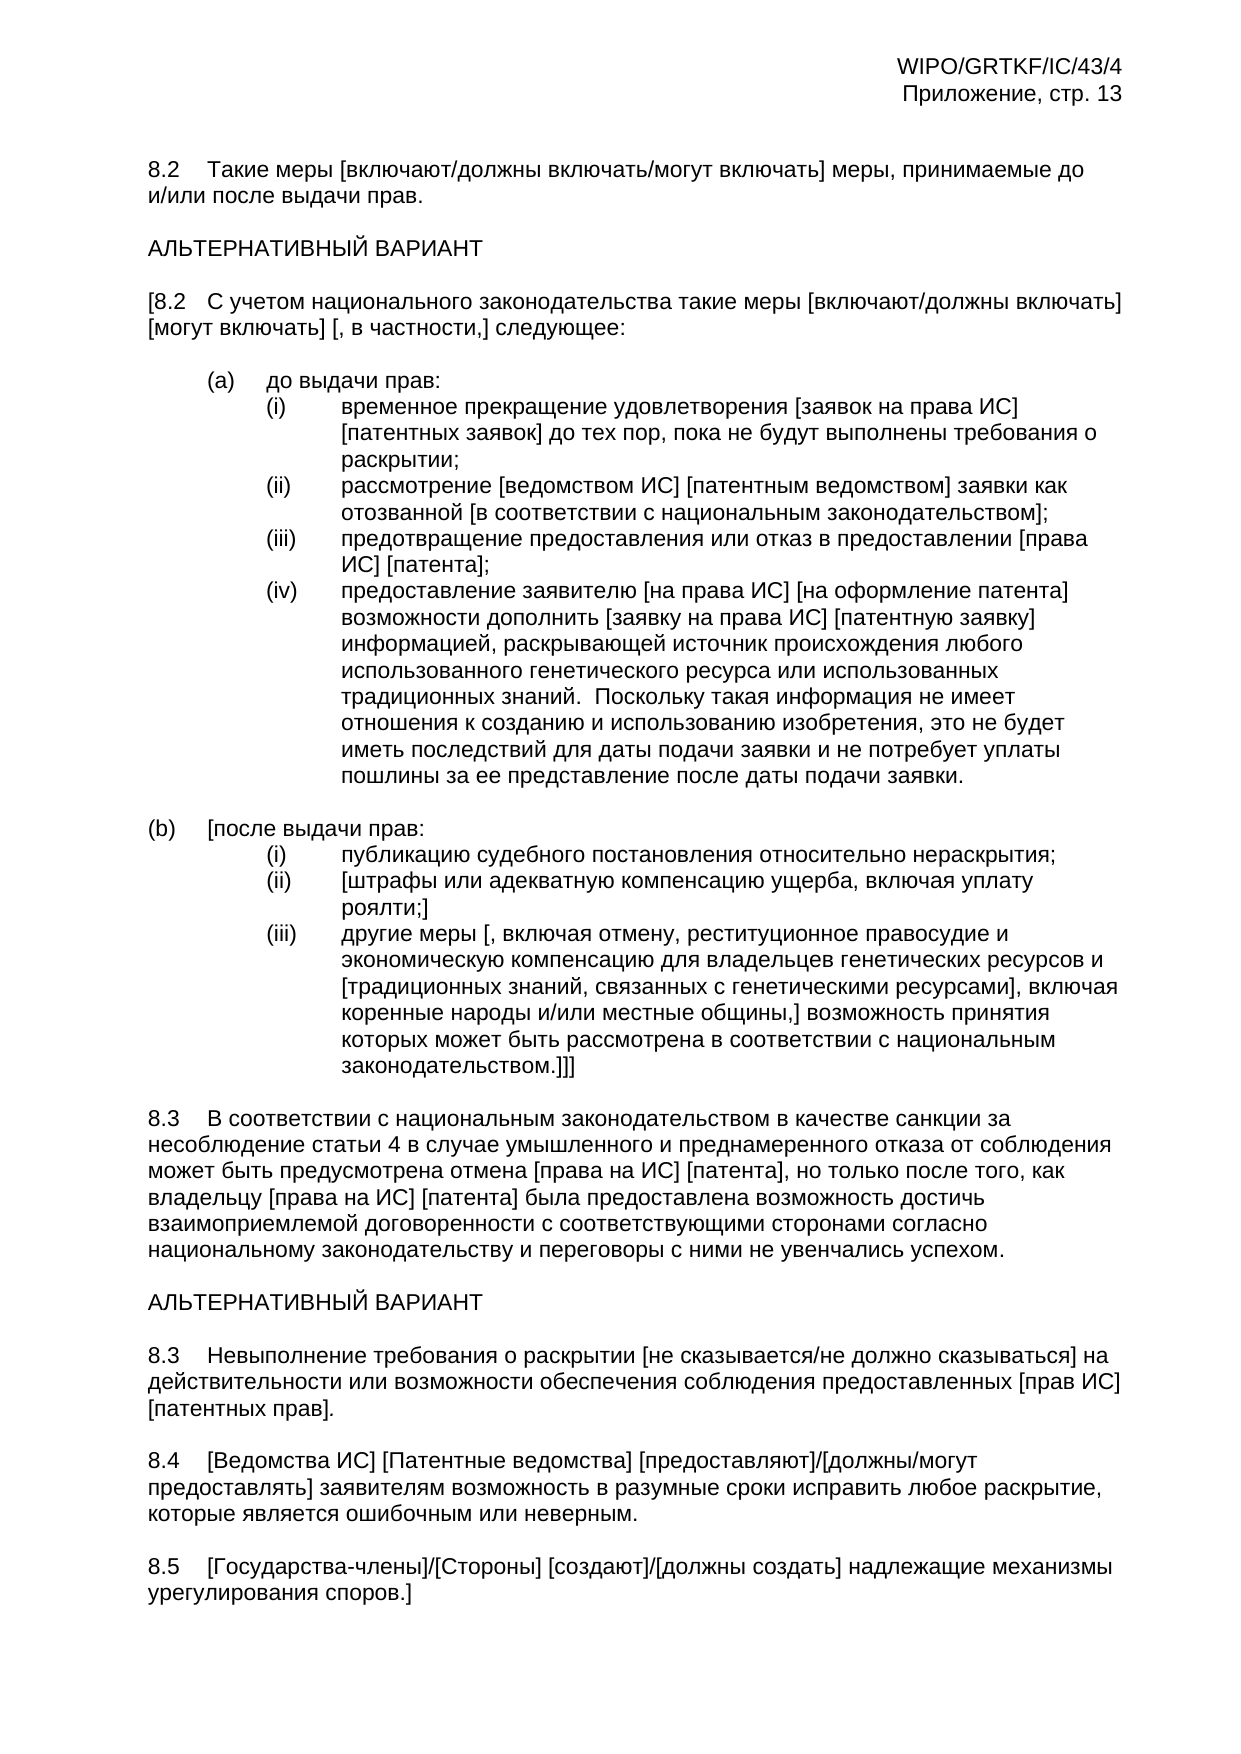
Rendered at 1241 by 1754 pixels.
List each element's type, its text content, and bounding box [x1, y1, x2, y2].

list предотвращение предоставления или отказ в предоставлении [права ИС] [патента]; [266, 525, 1122, 577]
text [8.2 С учетом национального законодательства такие меры [включают/должны включать] [могут включать] [, в частности,] следующее: [148, 288, 1122, 340]
list предоставление заявителю [на права ИС] [на оформление патента] возможности дополнить [заявку на права ИС] [патентную заявку] информацией, раскрывающей источник происхождения любого использованного генетического ресурса или использованных традиционных знаний. Поскольку такая информация не имеет отношения к созданию и использованию изобретения, это не будет иметь последствий для даты подачи заявки и не потребует уплаты пошлины за ее представление после даты подачи заявки. [266, 577, 1122, 788]
list рассмотрение [ведомством ИС] [патентным ведомством] заявки как отозванной [в соответствии с национальным законодательством]; [266, 472, 1122, 525]
text АЛЬТЕРНАТИВНЫЙ ВАРИАНТ [148, 1289, 1122, 1315]
text 8.5 [Государства-члены]/[Стороны] [создают]/[должны создать] надлежащие механизмы урегулирования споров.] [148, 1553, 1122, 1605]
text 8.2 Такие меры [включают/должны включать/могут включать] меры, принимаемые до и/или после выдачи прав. [148, 156, 1122, 208]
list публикацию судебного постановления относительно нераскрытия; [266, 841, 1122, 867]
list [после выдачи прав: [148, 815, 1122, 841]
text 8.4 [Ведомства ИС] [Патентные ведомства] [предоставляют]/[должны/могут предоставлять] заявителям возможность в разумные сроки исправить любое раскрытие, которые является ошибочным или неверным. [148, 1447, 1122, 1526]
list до выдачи прав: [207, 367, 1122, 393]
list временное прекращение удовлетворения [заявок на права ИС] [патентных заявок] до тех пор, пока не будут выполнены требования о раскрытии; [266, 393, 1122, 472]
list [штрафы или адекватную компенсацию ущерба, включая уплату роялти;] [266, 867, 1122, 920]
list другие меры [, включая отмену, реституционное правосудие и экономическую компенсацию для владельцев генетических ресурсов и [традиционных знаний, связанных с генетическими ресурсами], включая коренные народы и/или местные общины,] возможность принятия которых может быть рассмотрена в соответствии с национальным законодательством.]]] [266, 920, 1122, 1078]
text АЛЬТЕРНАТИВНЫЙ ВАРИАНТ [148, 235, 1122, 261]
text 8.3 Невыполнение требования о раскрытии [не сказывается/не должно сказываться] на действительности или возможности обеспечения соблюдения предоставленных [прав ИС] [патентных прав]. [148, 1342, 1122, 1421]
text 8.3 В соответствии с национальным законодательством в качестве санкции за несоблюдение статьи 4 в случае умышленного и преднамеренного отказа от соблюдения может быть предусмотрена отмена [права на ИС] [патента], но только после того, как владельцу [права на ИС] [патента] была предоставлена возможность достичь взаимоприемлемой договоренности с соответствующими сторонами согласно национальному законодательству и переговоры с ними не увенчались успехом. [148, 1104, 1122, 1263]
